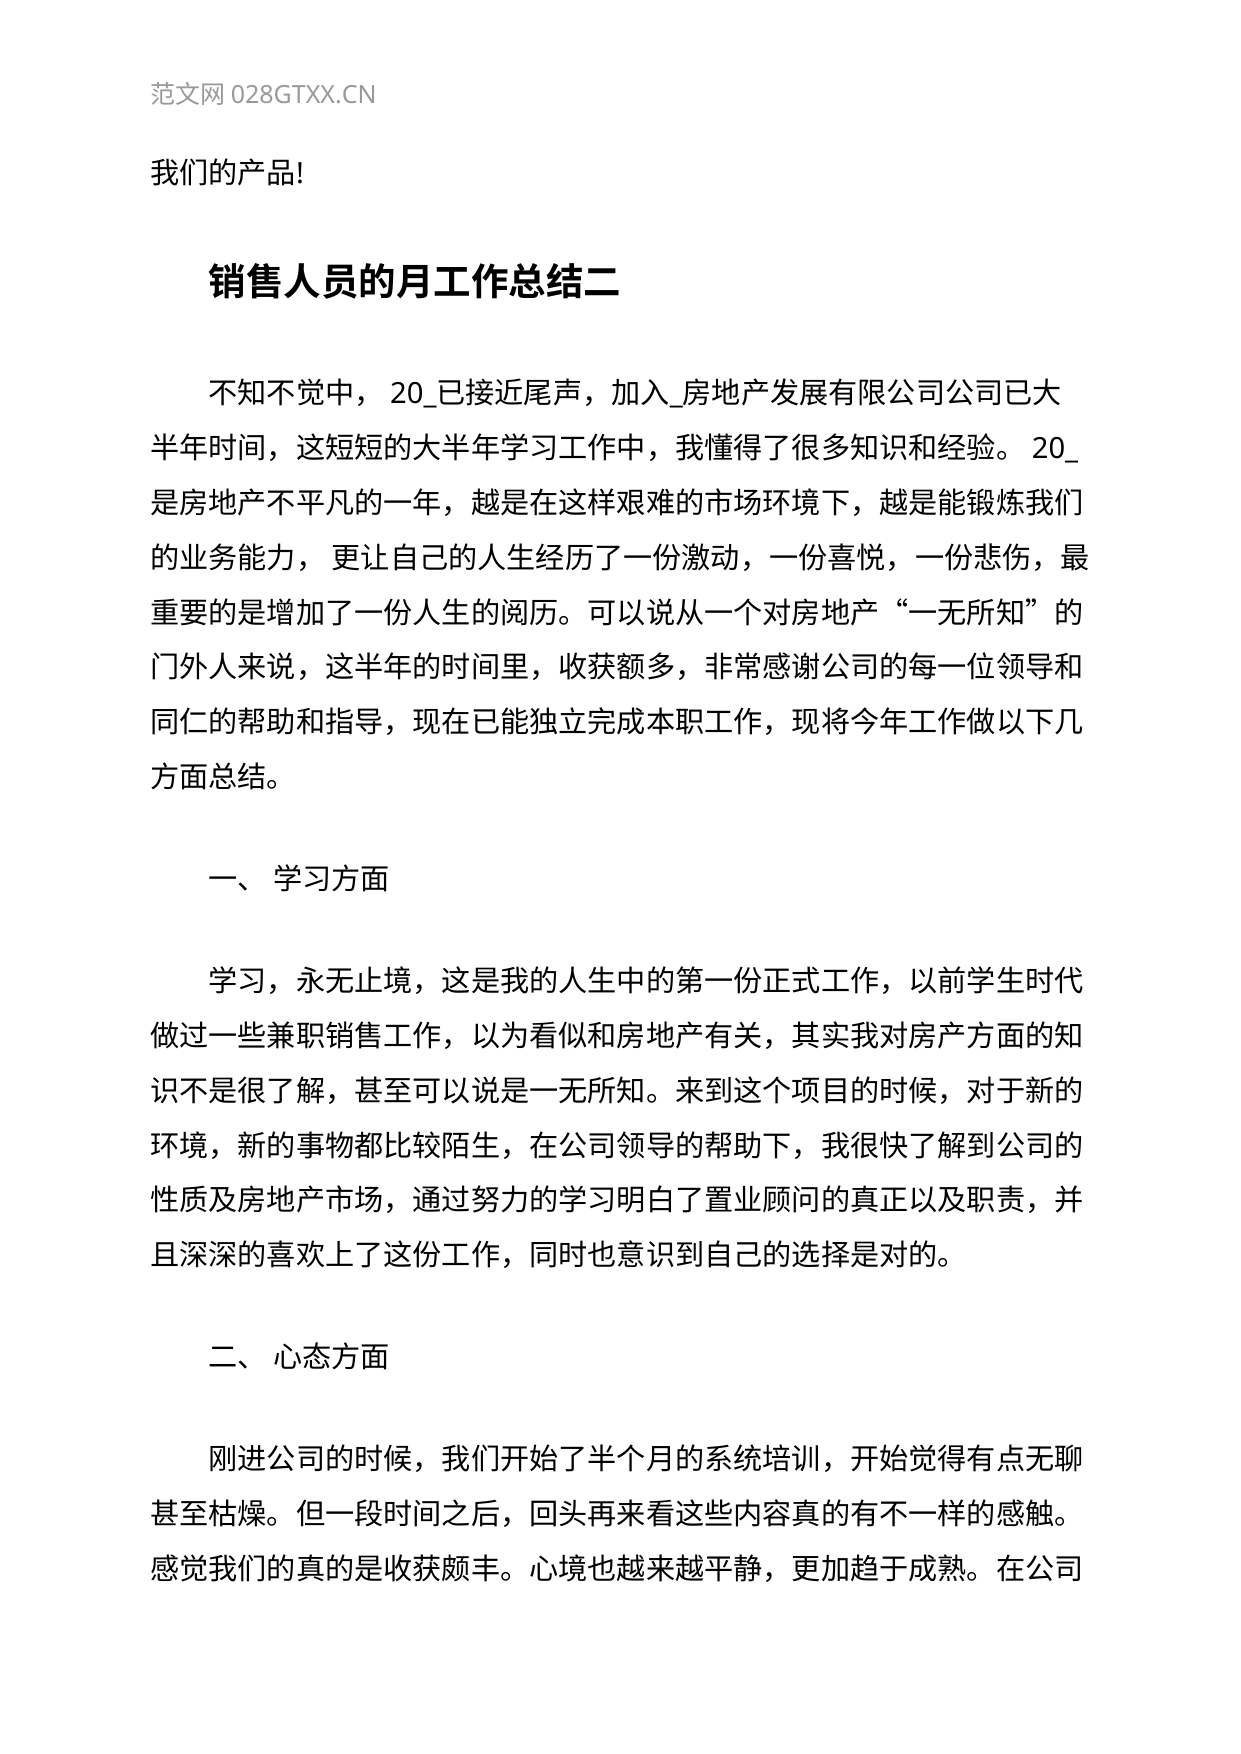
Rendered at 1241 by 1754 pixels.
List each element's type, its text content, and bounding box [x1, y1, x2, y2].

text 不知不觉中， 20_已接近尾声，加入_房地产发展有限公司公司已大半年时间，这短短的大半年学习工作中，我懂得了很多知识和经验。 20_是房地产不平凡的一年，越是在这样艰难的市场环境下，越是能锻炼我们的业务能力， 更让自己的人生经历了一份激动，一份喜悦，一份悲伤，最重要的是增加了一份人生的阅历。可以说从一个对房地产“一无所知”的门外人来说，这半年的时间里，收获额多，非常感谢公司的每一位领导和同仁的帮助和指导，现在已能独立完成本职工作，现将今年工作做以下几方面总结。 [150, 369, 1090, 796]
text 二、 心态方面 [150, 1334, 1090, 1376]
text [150, 1435, 1090, 1587]
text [150, 150, 1090, 192]
text 销售人员的月工作总结二 [150, 252, 1090, 306]
text 学习，永无止境，这是我的人生中的第一份正式工作，以前学生时代做过一些兼职销售工作，以为看似和房地产有关，其实我对房产方面的知识不是很了解，甚至可以说是一无所知。来到这个项目的时候，对于新的环境，新的事物都比较陌生，在公司领导的帮助下，我很快了解到公司的性质及房地产市场，通过努力的学习明白了置业顾问的真正以及职责，并且深深的喜欢上了这份工作，同时也意识到自己的选择是对的。 [150, 957, 1090, 1274]
text 一、 学习方面 [150, 856, 1090, 898]
